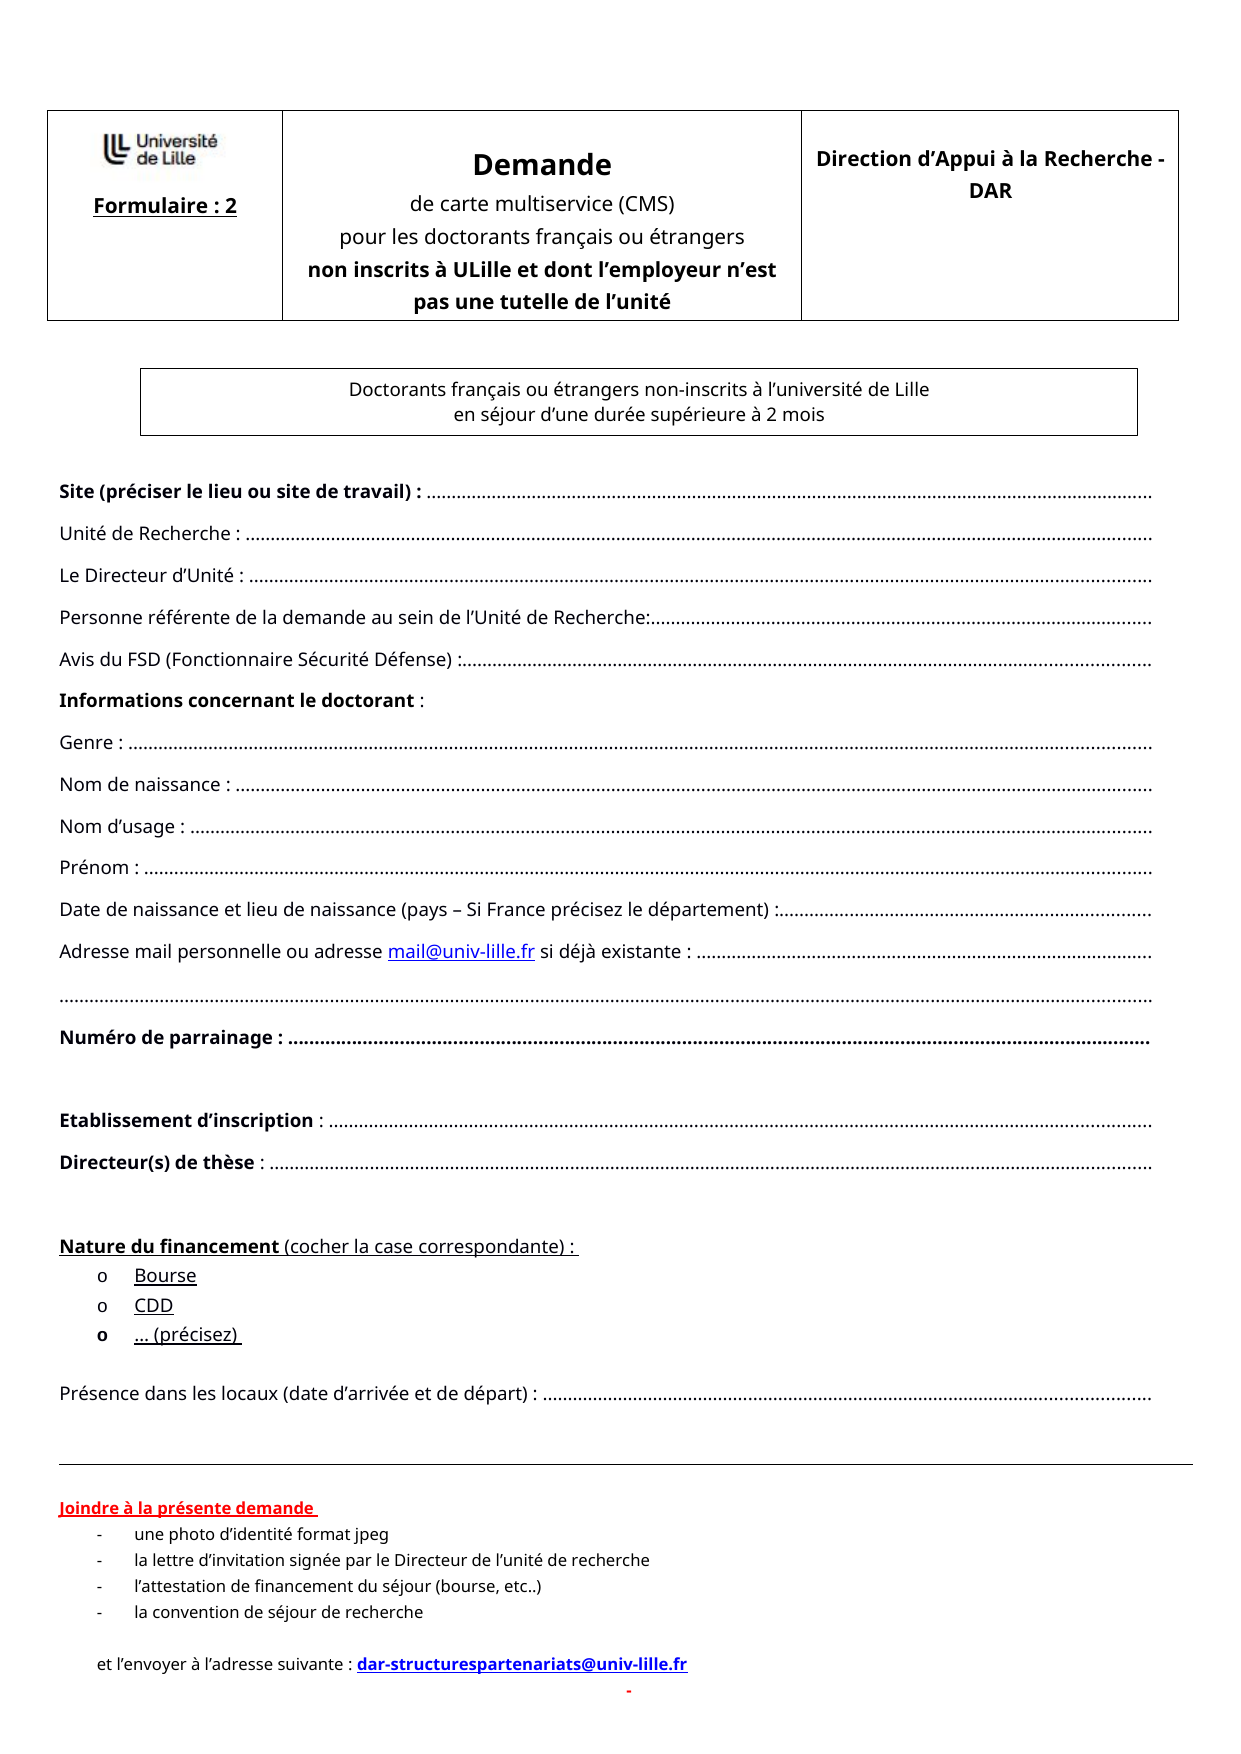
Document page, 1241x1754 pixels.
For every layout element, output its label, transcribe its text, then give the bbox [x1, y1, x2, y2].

text Genre : [59, 729, 1193, 755]
text Date de naissance et lieu de naissance (pays – Si France précisez le département) : [59, 896, 1193, 922]
list la lettre d’invitation signée par le Directeur de l’unité de recherche [97, 1548, 1193, 1571]
list l’attestation de financement du séjour (bourse, etc..) [97, 1574, 1193, 1597]
list Bourse [97, 1262, 1193, 1288]
text Joindre à la présente demande [59, 1496, 1193, 1519]
list … (précisez) [97, 1322, 1193, 1347]
text et l’envoyer à l’adresse suivante : dar-structurespartenariats@univ-lille.fr [97, 1653, 1193, 1675]
text Nature du financement (cocher la case correspondante) : [59, 1233, 1193, 1259]
text Nom de naissance : [59, 771, 1193, 797]
text Directeur(s) de thèse : [59, 1149, 1193, 1175]
text Personne référente de la demande au sein de l’Unité de Recherche: [59, 604, 1193, 629]
text Unité de Recherche : [59, 521, 1193, 546]
text Nom d’usage : [59, 813, 1193, 838]
picture [90, 111, 240, 188]
text Numéro de parrainage : [59, 1024, 1193, 1050]
text Adresse mail personnelle ou adresse mail@univ-lille.fr si déjà existante : [59, 938, 1193, 964]
table_header Demande de carte multiservice (CMS) pour les doctorants français ou étrangers non inscrits à ULille et dont l’employeur n’est pas une tutelle de l’unité [283, 111, 801, 320]
table_header Direction d’Appui à la Recherche - DAR [802, 111, 1178, 320]
text Prénom : [59, 855, 1193, 880]
list la convention de séjour de recherche [97, 1601, 1193, 1623]
list CDD [97, 1292, 1193, 1318]
text Site (préciser le lieu ou site de travail) : [59, 479, 1193, 504]
text Avis du FSD (Fonctionnaire Sécurité Défense) : [59, 646, 1193, 671]
text Etablissement d’inscription : [59, 1108, 1193, 1133]
table_header Formulaire : 2 [48, 111, 282, 320]
text Informations concernant le doctorant : [59, 688, 1193, 713]
list une photo d’identité format jpeg [97, 1522, 1193, 1545]
text Le Directeur d’Unité : [59, 562, 1193, 588]
text Présence dans les locaux (date d’arrivée et de départ) : [59, 1380, 1193, 1406]
